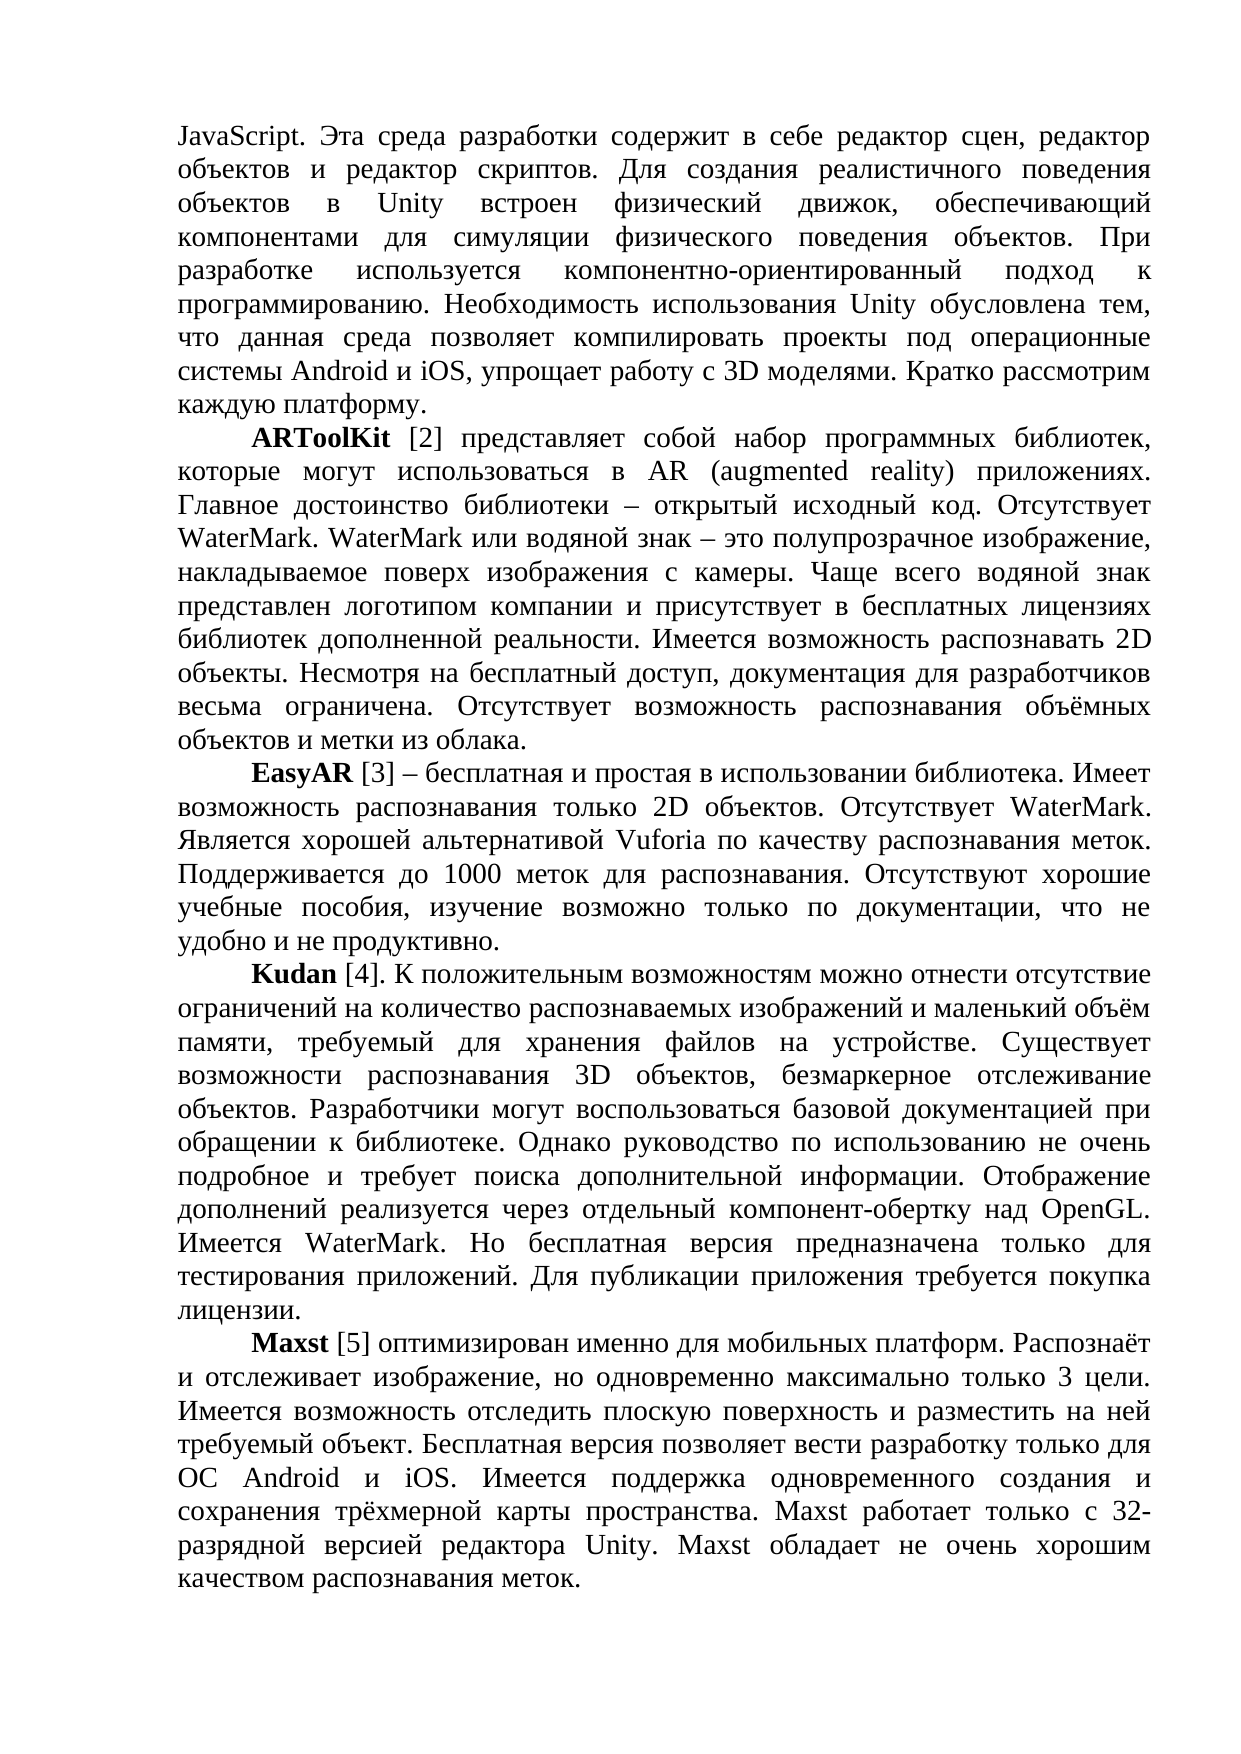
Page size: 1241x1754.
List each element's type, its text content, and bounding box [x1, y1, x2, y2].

text Kudan [4]. К положительным возможностям можно отнести отсутствие ограничений на количество распознаваемых изображений и маленький объём памяти, требуемый для хранения файлов на устройстве. Существует возможности распознавания 3D объектов, безмаркерное отслеживание объектов. Разработчики могут воспользоваться базовой документацией при обращении к библиотеке. Однако руководство по использованию не очень подробное и требует поиска дополнительной информации. Отображение дополнений реализуется через отдельный компонент-обертку над OpenGL. Имеется WaterMark. Но бесплатная версия предназначена только для тестирования приложений. Для публикации приложения требуется покупка лицензии. [177, 957, 1152, 1326]
text ARToolKit [2] представляет собой набор программных библиотек, которые могут использоваться в AR (augmented reality) приложениях. Главное достоинство библиотеки – открытый исходный код. Отсутствует WaterMark. WaterMark или водяной знак – это полупрозрачное изображение, накладываемое поверх изображения с камеры. Чаще всего водяной знак представлен логотипом компании и присутствует в бесплатных лицензиях библиотек дополненной реальности. Имеется возможность распознавать 2D объекты. Несмотря на бесплатный доступ, документация для разработчиков весьма ограничена. Отсутствует возможность распознавания объёмных объектов и метки из облака. [177, 420, 1152, 755]
text EasyAR [3] – бесплатная и простая в использовании библиотека. Имеет возможность распознавания только 2D объектов. Отсутствует WaterMark. Является хорошей альтернативой Vuforia по качеству распознавания меток. Поддерживается до 1000 меток для распознавания. Отсутствуют хорошие учебные пособия, изучение возможно только по документации, что не удобно и не продуктивно. [177, 755, 1152, 957]
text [177, 118, 1152, 420]
text Maxst [5] оптимизирован именно для мобильных платформ. Распознаёт и отслеживает изображение, но одновременно максимально только 3 цели. Имеется возможность отследить плоскую поверхность и разместить на ней требуемый объект. Бесплатная версия позволяет вести разработку только для ОС Android и iOS. Имеется поддержка одновременного создания и сохранения трёхмерной карты пространства. Maxst работает только с 32-разрядной версией редактора Unity. Maxst обладает не очень хорошим качеством распознавания меток. [177, 1326, 1152, 1594]
